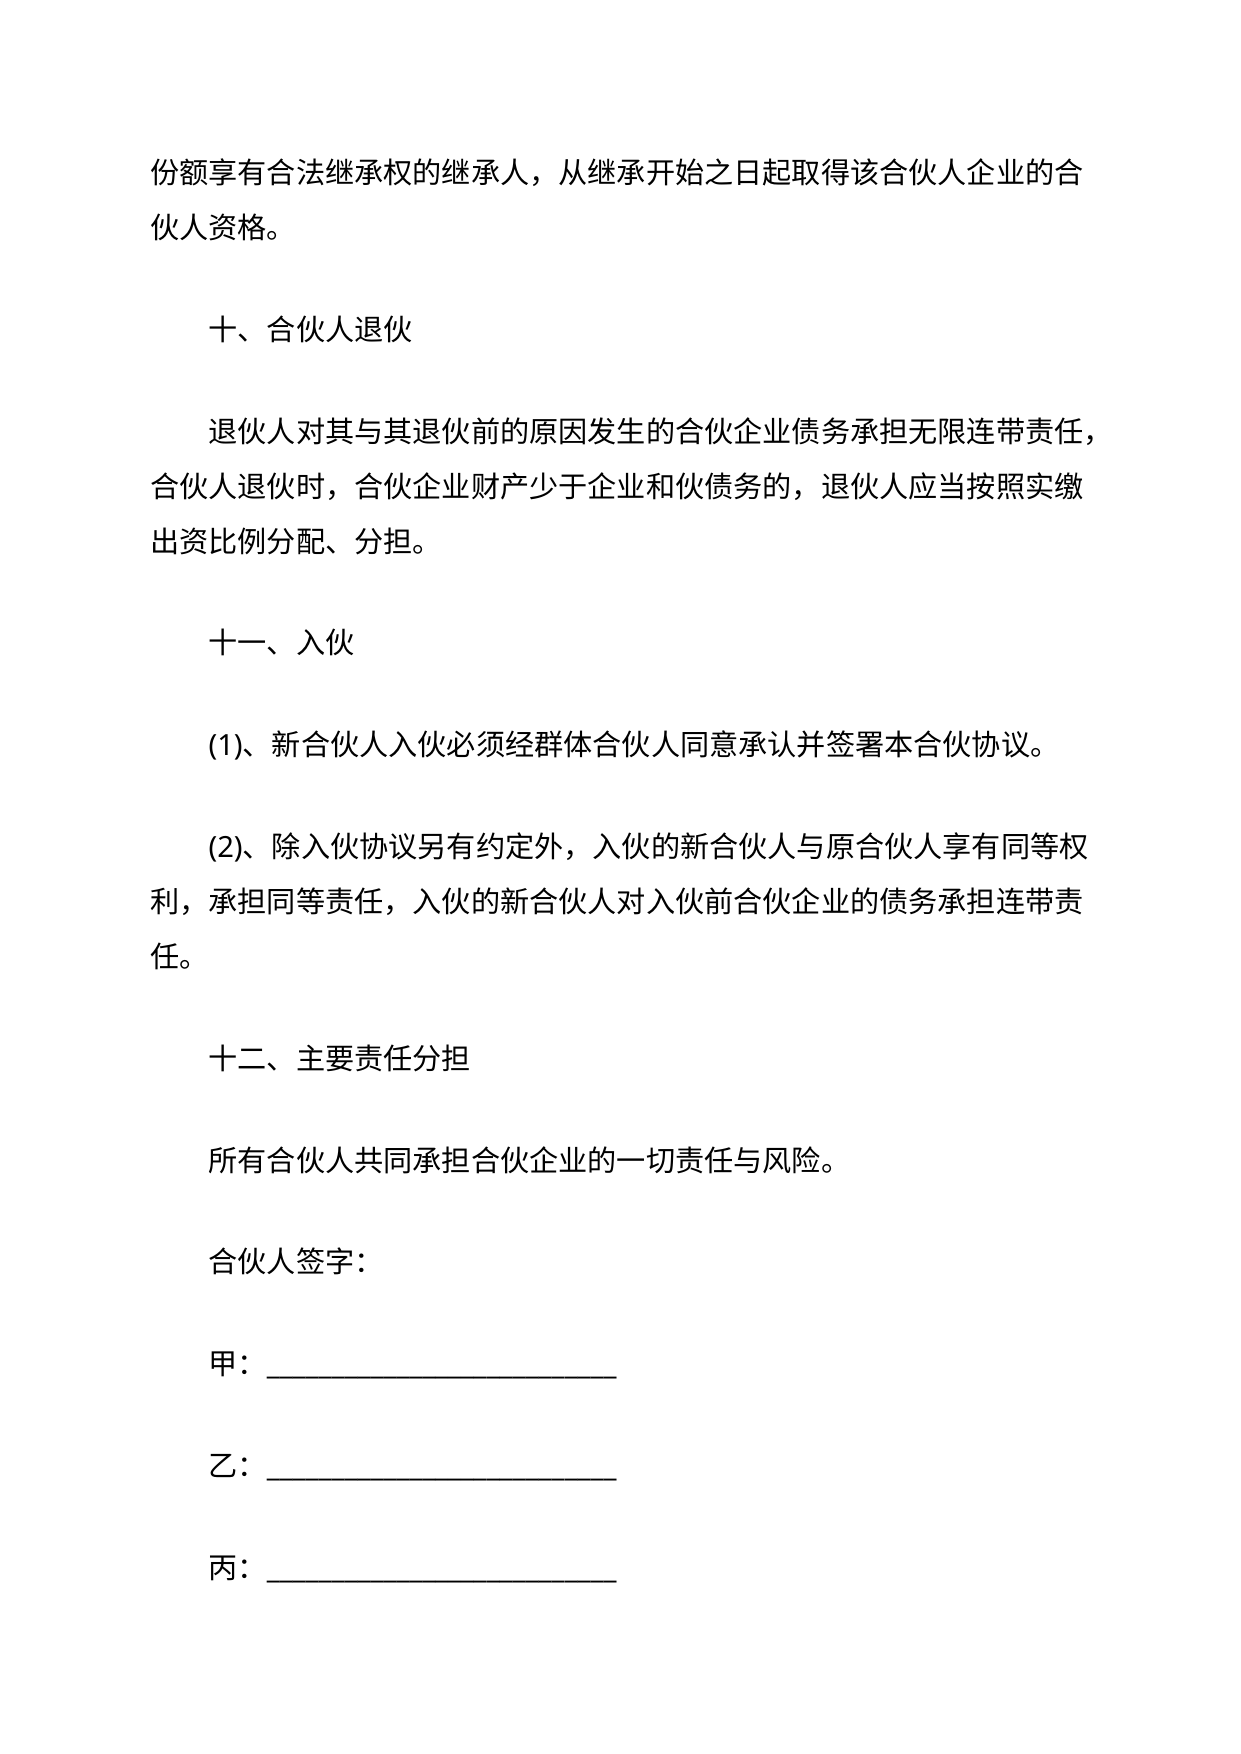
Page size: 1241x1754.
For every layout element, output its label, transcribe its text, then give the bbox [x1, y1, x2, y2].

text 退伙人对其与其退伙前的原因发生的合伙企业债务承担无限连带责任，合伙人退伙时，合伙企业财产少于企业和伙债务的，退伙人应当按照实缴出资比例分配、分担。 [150, 408, 1090, 561]
text 十一、入伙 [150, 620, 1090, 662]
text 十二、主要责任分担 [150, 1035, 1090, 1078]
text 十、合伙人退伙 [150, 307, 1090, 349]
text (2)、除入伙协议另有约定外，入伙的新合伙人与原合伙人享有同等权利，承担同等责任，入伙的新合伙人对入伙前合伙企业的债务承担连带责任。 [150, 824, 1090, 976]
text 合伙人签字： [150, 1239, 1090, 1281]
text (1)、新合伙人入伙必须经群体合伙人同意承认并签署本合伙协议。 [150, 722, 1090, 764]
text 丙：___________________________ [150, 1545, 1090, 1587]
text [150, 150, 1090, 247]
text 乙：___________________________ [150, 1443, 1090, 1485]
text 所有合伙人共同承担合伙企业的一切责任与风险。 [150, 1137, 1090, 1179]
text 甲：___________________________ [150, 1341, 1090, 1383]
